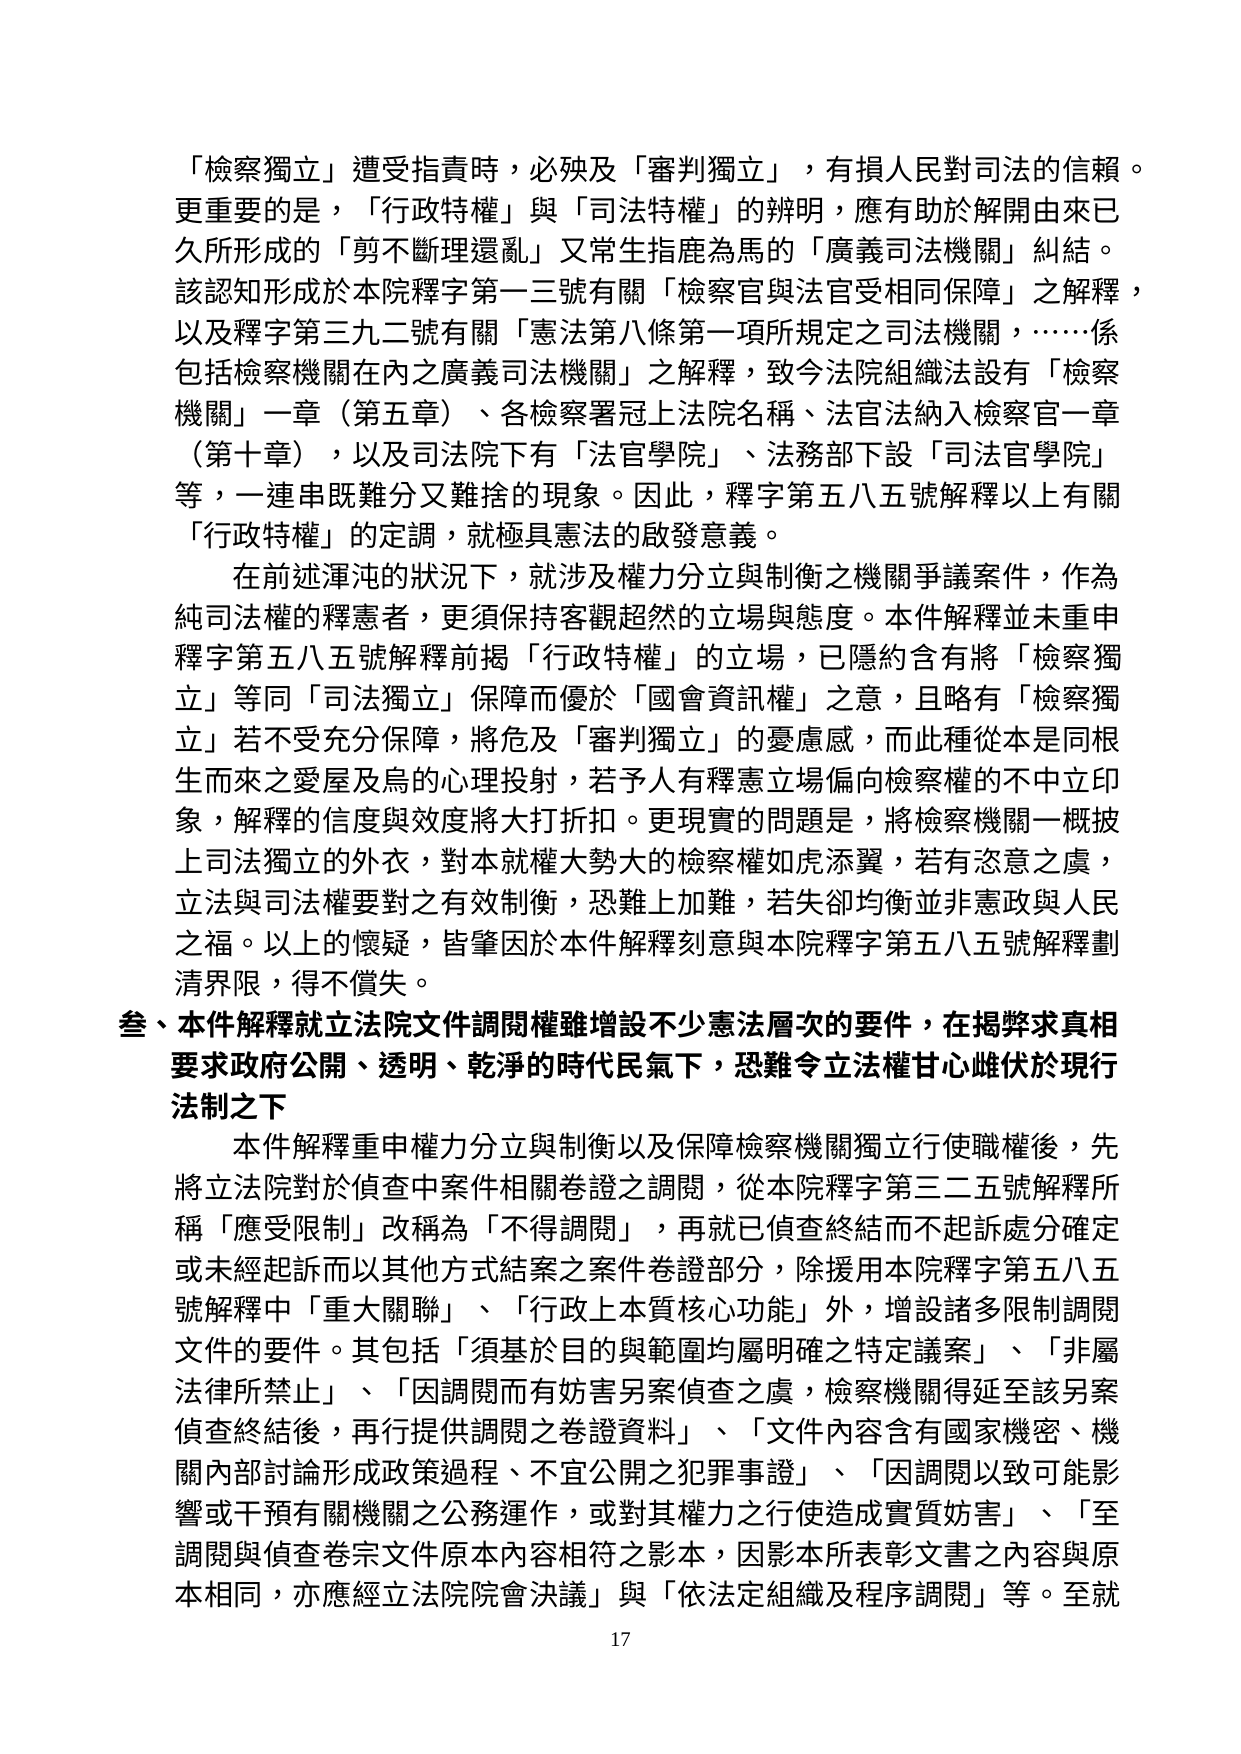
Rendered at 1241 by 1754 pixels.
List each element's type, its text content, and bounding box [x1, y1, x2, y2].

text 叁、本件解釋就立法院文件調閱權雖增設不少憲法層次的要件，在揭弊求真相，要求政府公開、透明、乾淨的時代民氣下，恐難令立法權甘心雌伏於現行法制之下 [118, 1003, 1122, 1125]
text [174, 148, 1122, 555]
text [174, 1125, 1122, 1614]
text 在前述渾沌的狀況下，就涉及權力分立與制衡之機關爭議案件，作為純司法權的釋憲者，更須保持客觀超然的立場與態度。本件解釋並未重申釋字第五八五號解釋前揭「行政特權」的立場，已隱約含有將「檢察獨立」等同「司法獨立」保障而優於「國會資訊權」之意，且略有「檢察獨立」若不受充分保障，將危及「審判獨立」的憂慮感，而此種從本是同根生而來之愛屋及烏的心理投射，若予人有釋憲立場偏向檢察權的不中立印象，解釋的信度與效度將大打折扣。更現實的問題是，將檢察機關一概披上司法獨立的外衣，對本就權大勢大的檢察權如虎添翼，若有恣意之虞，立法與司法權要對之有效制衡，恐難上加難，若失卻均衡並非憲政與人民之福。以上的懷疑，皆肇因於本件解釋刻意與本院釋字第五八五號解釋劃清界限，得不償失。 [174, 555, 1122, 1003]
